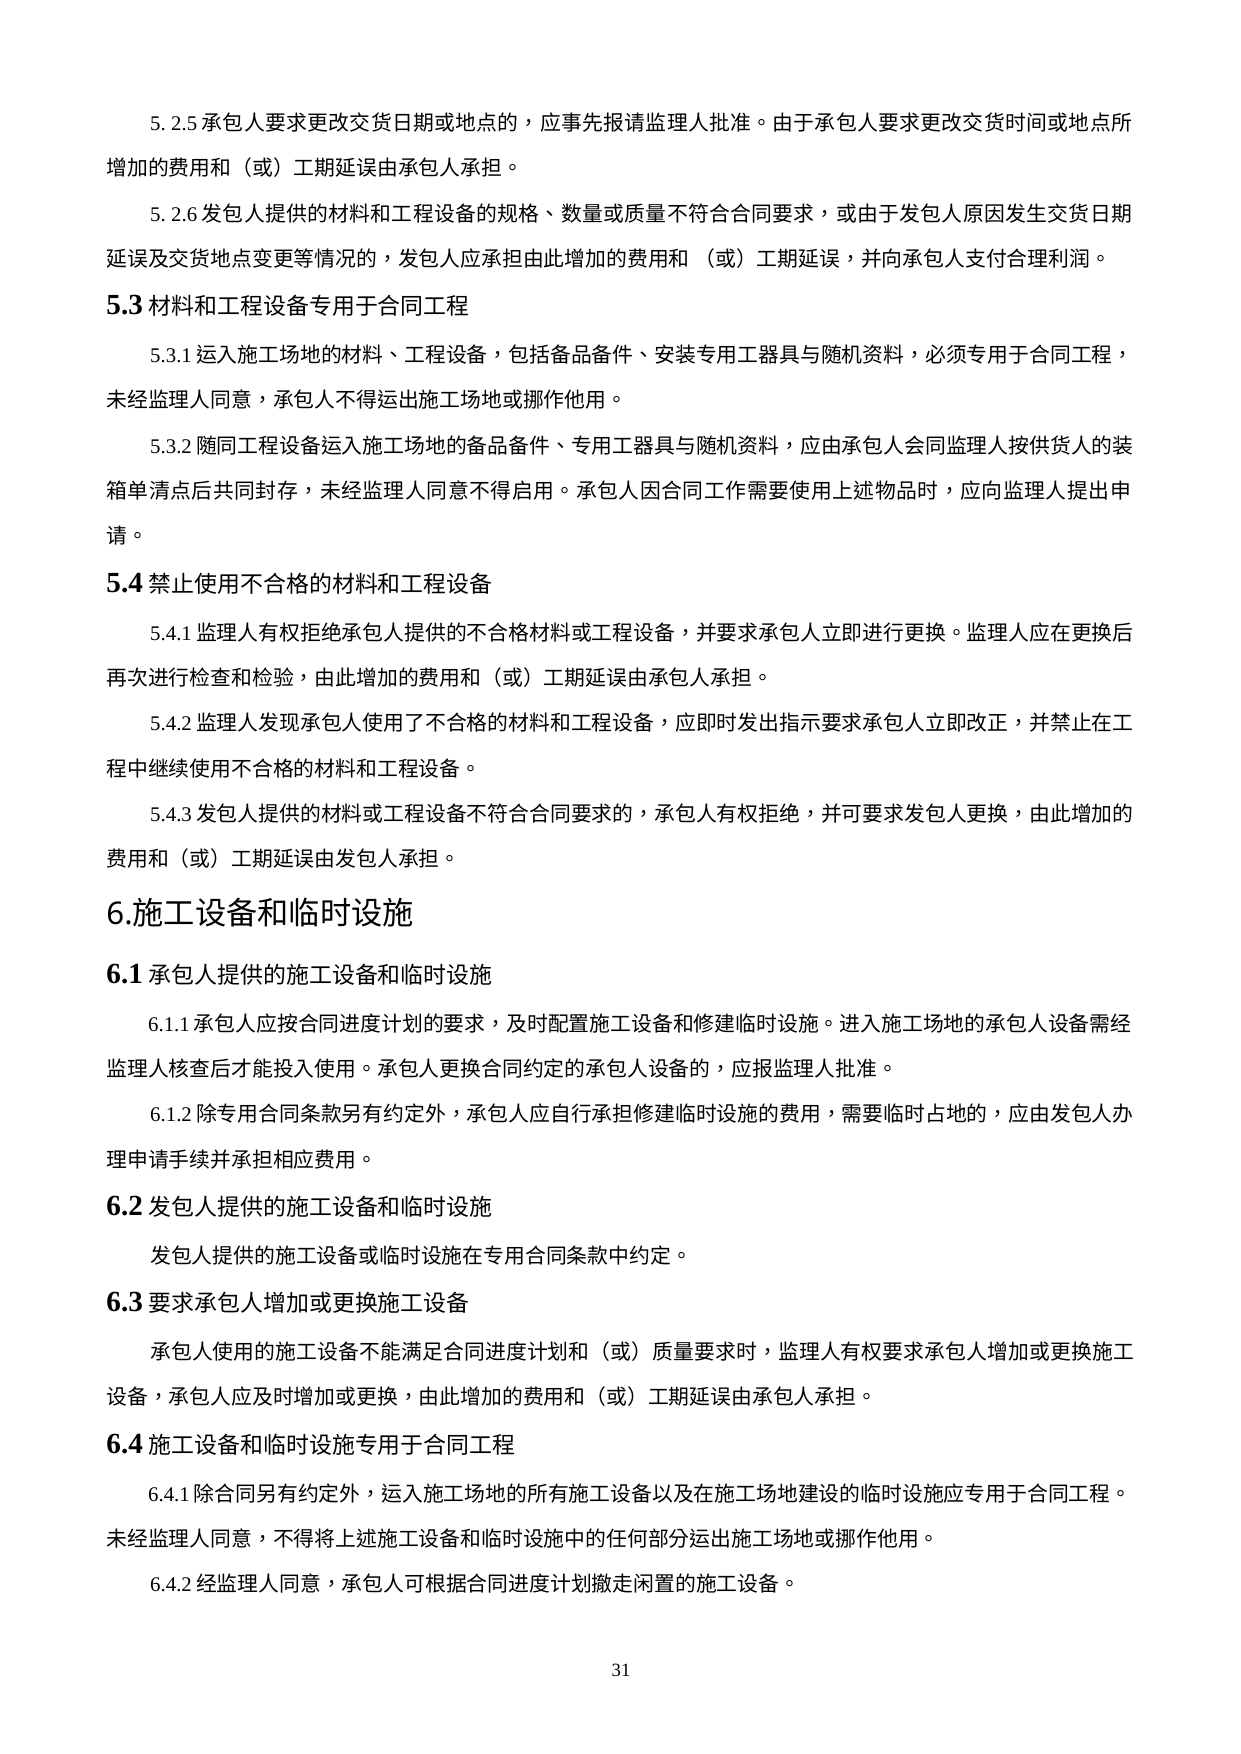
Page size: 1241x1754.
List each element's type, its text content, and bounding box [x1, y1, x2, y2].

text 5.4.3发包人提供的材料或工程设备不符合合同要求的，承包人有权拒绝，并可要求发包人更换，由此增加的费用和（或）工期延误由发包人承担。 [106, 797, 1134, 873]
subtitle 6.2发包人提供的施工设备和临时设施 [106, 1188, 1134, 1222]
text 5.3.1运入施工场地的材料、工程设备，包括备品备件、安装专用工器具与随机资料，必须专用于合同工程，未经监理人同意，承包人不得运出施工场地或挪作他用。 [106, 338, 1134, 414]
text 5.4.1监理人有权拒绝承包人提供的不合格材料或工程设备，并要求承包人立即进行更换。监理人应在更换后再次进行检查和检验，由此增加的费用和（或）工期延误由承包人承担。 [106, 616, 1134, 691]
text 5. 2.5承包人要求更改交货日期或地点的，应事先报请监理人批准。由于承包人要求更改交货时间或地点所增加的费用和（或）工期延误由承包人承担。 [106, 106, 1134, 182]
list 6.4.2经监理人同意，承包人可根据合同进度计划撤走闲置的施工设备。 [150, 1567, 1134, 1598]
subtitle 6.3要求承包人增加或更换施工设备 [106, 1284, 1134, 1318]
subtitle 5.4禁止使用不合格的材料和工程设备 [106, 565, 1134, 599]
text 发包人提供的施工设备或临时设施在专用合同条款中约定。 [106, 1239, 1134, 1269]
text 6.1.2除专用合同条款另有约定外，承包人应自行承担修建临时设施的费用，需要临时占地的，应由发包人办理申请手续并承担相应费用。 [106, 1097, 1134, 1173]
text 5. 2.6发包人提供的材料和工程设备的规格、数量或质量不符合合同要求，或由于发包人原因发生交货日期延误及交货地点变更等情况的，发包人应承担由此增加的费用和 （或）工期延误，并向承包人支付合理利润。 [106, 197, 1134, 272]
subtitle 6.1承包人提供的施工设备和临时设施 [106, 956, 1134, 990]
text 承包人使用的施工设备不能满足合同进度计划和（或）质量要求时，监理人有权要求承包人增加或更换施工设备，承包人应及时增加或更换，由此增加的费用和（或）工期延误由承包人承担。 [106, 1335, 1134, 1411]
text 5.4.2监理人发现承包人使用了不合格的材料和工程设备，应即时发出指示要求承包人立即改正，并禁止在工程中继续使用不合格的材料和工程设备。 [106, 707, 1134, 782]
list 6.4.1除合同另有约定外，运入施工场地的所有施工设备以及在施工场地建设的临时设施应专用于合同工程。未经监理人同意，不得将上述施工设备和临时设施中的任何部分运出施工场地或挪作他用。 [106, 1477, 1134, 1552]
subtitle 6.施工设备和临时设施 [106, 888, 1134, 933]
text 5.3.2随同工程设备运入施工场地的备品备件、专用工器具与随机资料，应由承包人会同监理人按供货人的装箱单清点后共同封存，未经监理人同意不得启用。承包人因合同工作需要使用上述物品时，应向监理人提出申请。 [106, 429, 1134, 550]
subtitle 5.3材料和工程设备专用于合同工程 [106, 287, 1134, 321]
subtitle 6.4施工设备和临时设施专用于合同工程 [106, 1426, 1134, 1460]
text 6.1.1承包人应按合同进度计划的要求，及时配置施工设备和修建临时设施。进入施工场地的承包人设备需经监理人核查后才能投入使用。承包人更换合同约定的承包人设备的，应报监理人批准。 [106, 1007, 1134, 1082]
